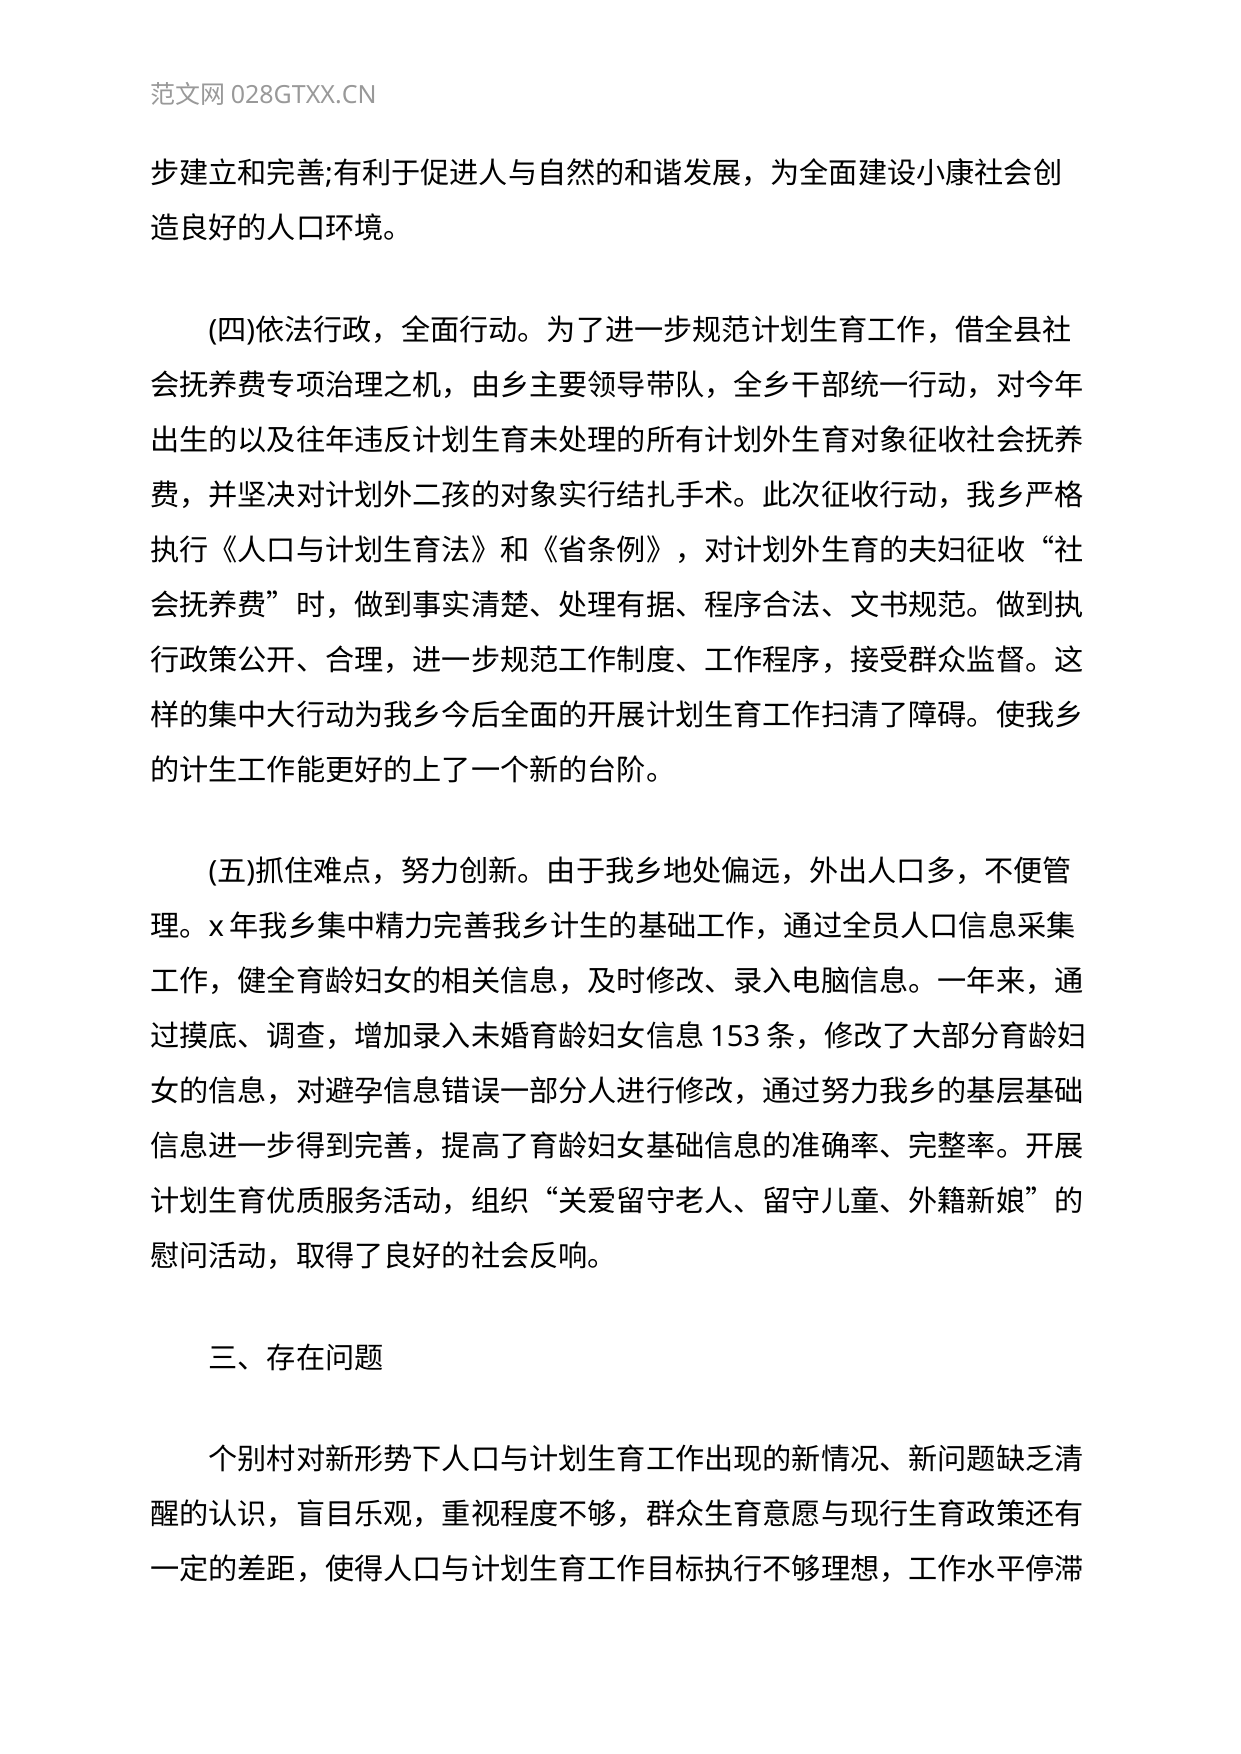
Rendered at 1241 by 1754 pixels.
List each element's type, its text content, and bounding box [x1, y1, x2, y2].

text (四)依法行政，全面行动。为了进一步规范计划生育工作，借全县社会抚养费专项治理之机，由乡主要领导带队，全乡干部统一行动，对今年出生的以及往年违反计划生育未处理的所有计划外生育对象征收社会抚养费，并坚决对计划外二孩的对象实行结扎手术。此次征收行动，我乡严格执行《人口与计划生育法》和《省条例》，对计划外生育的夫妇征收“社会抚养费”时，做到事实清楚、处理有据、程序合法、文书规范。做到执行政策公开、合理，进一步规范工作制度、工作程序，接受群众监督。这样的集中大行动为我乡今后全面的开展计划生育工作扫清了障碍。使我乡的计生工作能更好的上了一个新的台阶。 [150, 307, 1090, 788]
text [150, 1436, 1090, 1588]
text 三、存在问题 [150, 1334, 1090, 1376]
text (五)抓住难点，努力创新。由于我乡地处偏远，外出人口多，不便管理。x年我乡集中精力完善我乡计生的基础工作，通过全员人口信息采集工作，健全育龄妇女的相关信息，及时修改、录入电脑信息。一年来，通过摸底、调查，增加录入未婚育龄妇女信息153条，修改了大部分育龄妇女的信息，对避孕信息错误一部分人进行修改，通过努力我乡的基层基础信息进一步得到完善，提高了育龄妇女基础信息的准确率、完整率。开展计划生育优质服务活动，组织“关爱留守老人、留守儿童、外籍新娘”的慰问活动，取得了良好的社会反响。 [150, 848, 1090, 1275]
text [150, 150, 1090, 247]
